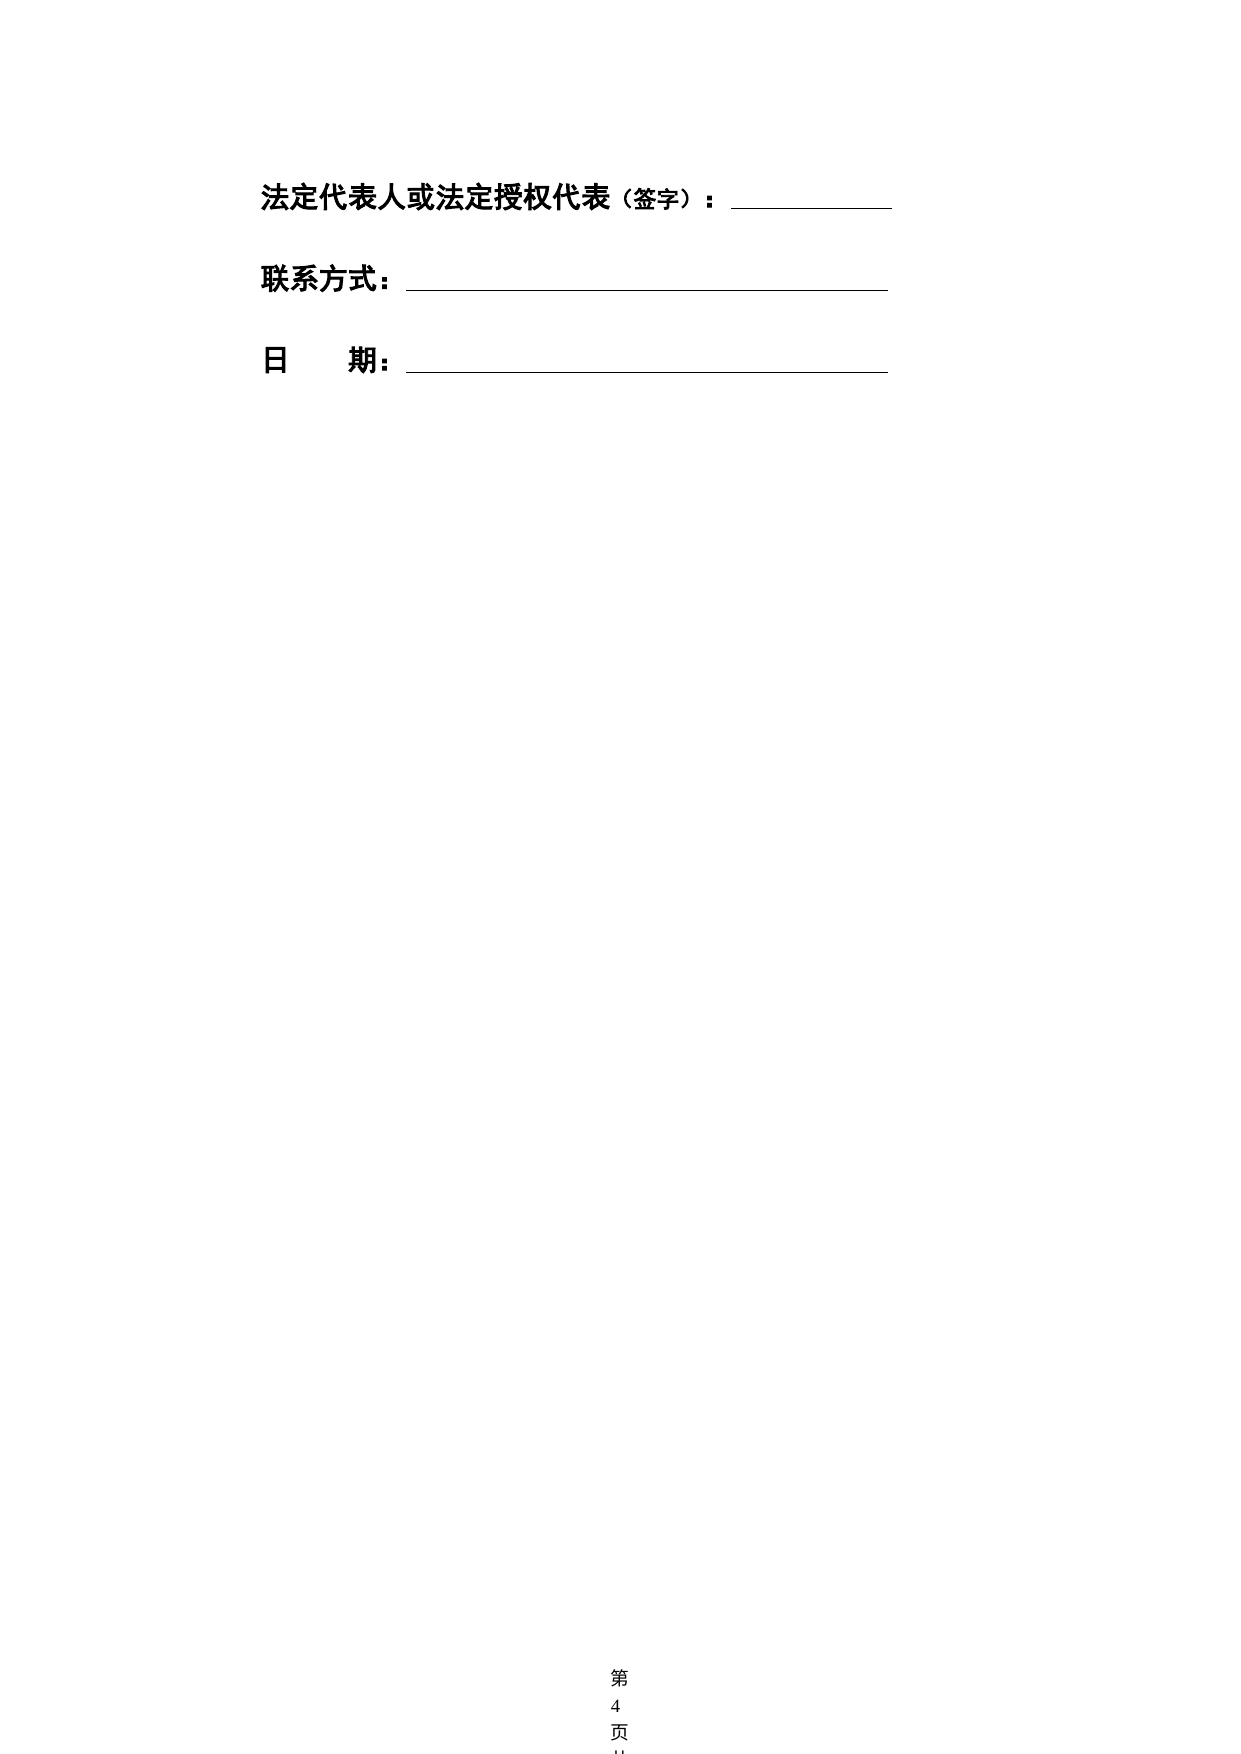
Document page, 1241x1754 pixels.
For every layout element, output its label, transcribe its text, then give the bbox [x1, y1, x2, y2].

text 法定代表人或法定授权代表（签字）： [260, 162, 1128, 227]
text 联系方式： [260, 243, 1128, 308]
text 日 期： [260, 325, 1128, 390]
